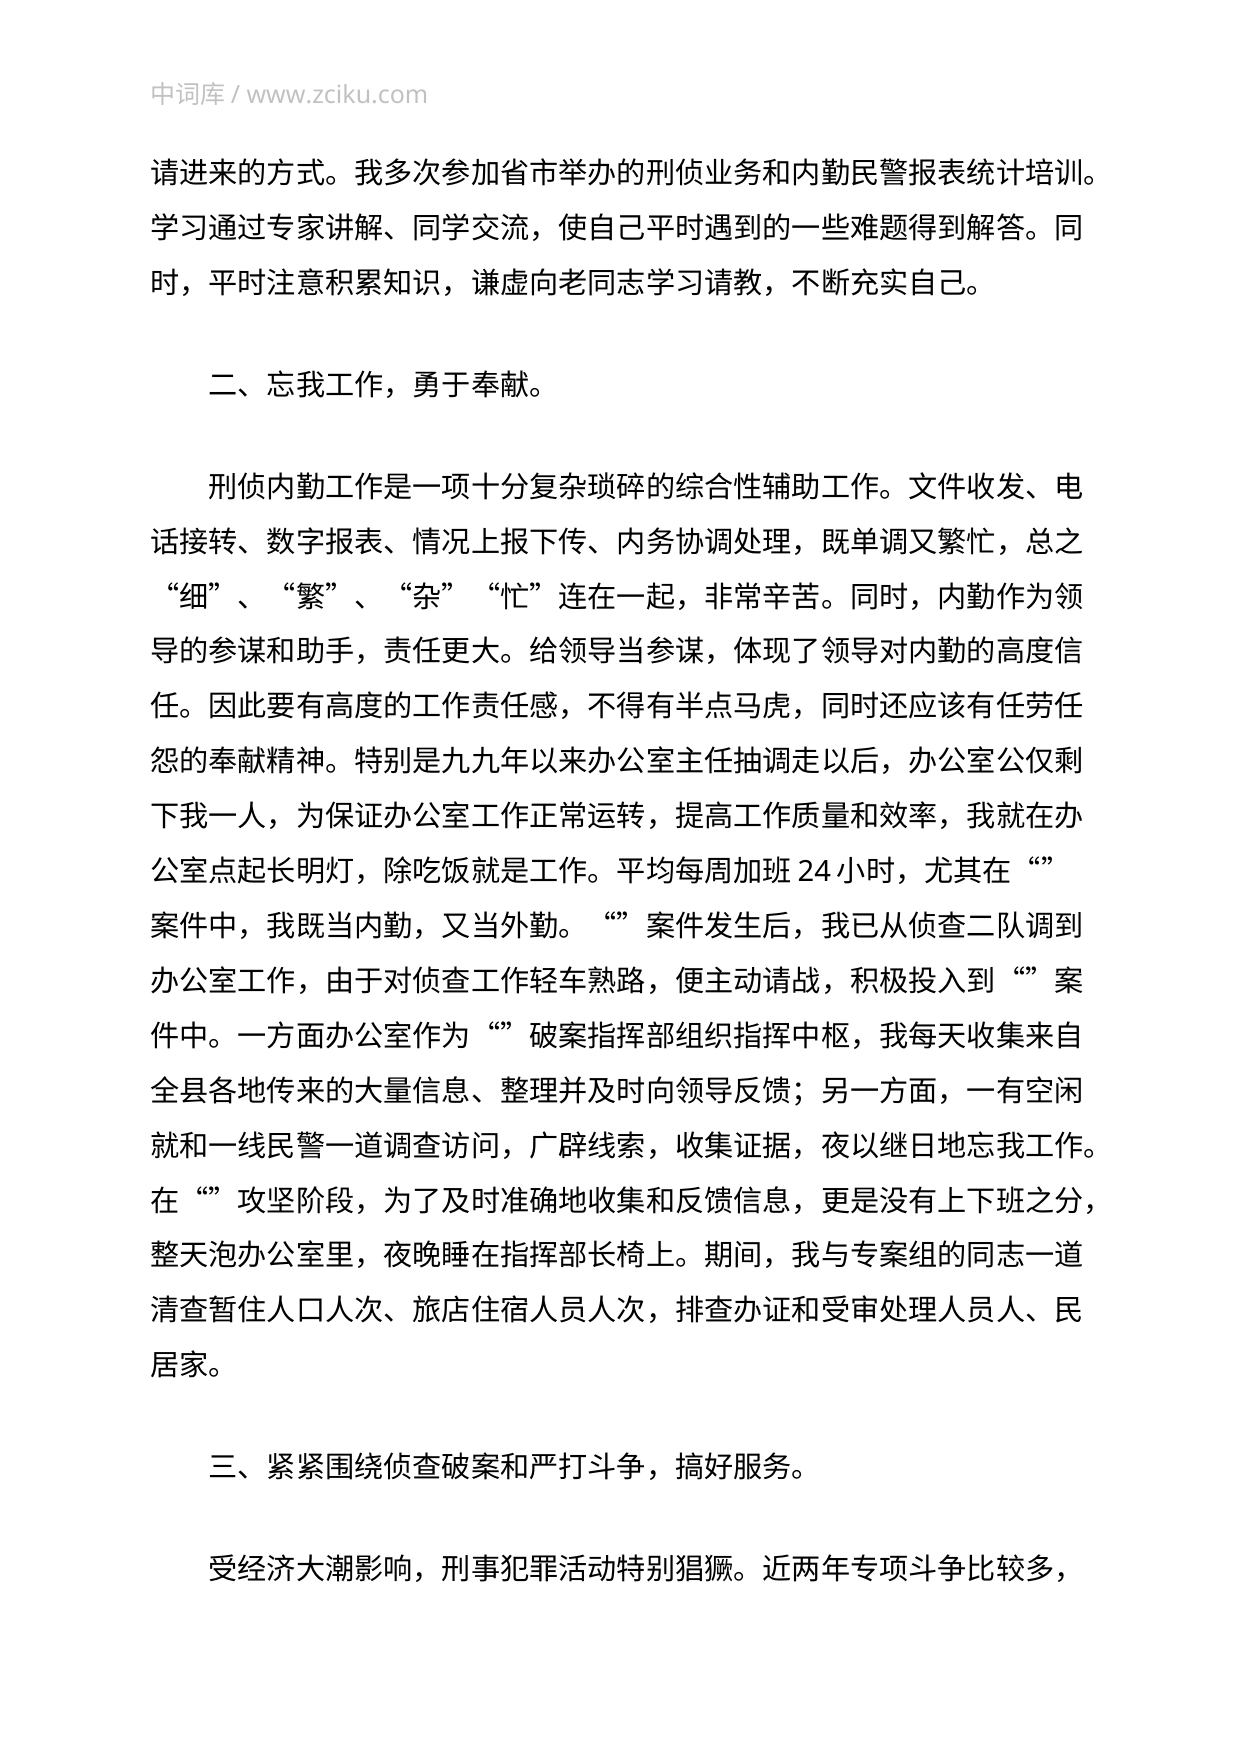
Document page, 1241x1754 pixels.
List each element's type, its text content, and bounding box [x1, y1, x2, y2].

text 三、紧紧围绕侦查破案和严打斗争，搞好服务。 [150, 1443, 1090, 1486]
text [150, 1545, 1090, 1588]
text 刑侦内勤工作是一项十分复杂琐碎的综合性辅助工作。文件收发、电话接转、数字报表、情况上报下传、内务协调处理，既单调又繁忙，总之“细”、“繁”、“杂”“忙”连在一起，非常辛苦。同时，内勤作为领导的参谋和助手，责任更大。给领导当参谋，体现了领导对内勤的高度信任。因此要有高度的工作责任感，不得有半点马虎，同时还应该有任劳任怨的奉献精神。特别是九九年以来办公室主任抽调走以后，办公室公仅剩下我一人，为保证办公室工作正常运转，提高工作质量和效率，我就在办公室点起长明灯，除吃饭就是工作。平均每周加班24小时，尤其在“”案件中，我既当内勤，又当外勤。“”案件发生后，我已从侦查二队调到办公室工作，由于对侦查工作轻车熟路，便主动请战，积极投入到“”案件中。一方面办公室作为“”破案指挥部组织指挥中枢，我每天收集来自全县各地传来的大量信息、整理并及时向领导反馈；另一方面，一有空闲就和一线民警一道调查访问，广辟线索，收集证据，夜以继日地忘我工作。在“”攻坚阶段，为了及时准确地收集和反馈信息，更是没有上下班之分，整天泡办公室里，夜晚睡在指挥部长椅上。期间，我与专案组的同志一道清查暂住人口人次、旅店住宿人员人次，排查办证和受审处理人员人、民居家。 [150, 463, 1090, 1384]
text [150, 150, 1090, 302]
text 二、忘我工作，勇于奉献。 [150, 362, 1090, 404]
